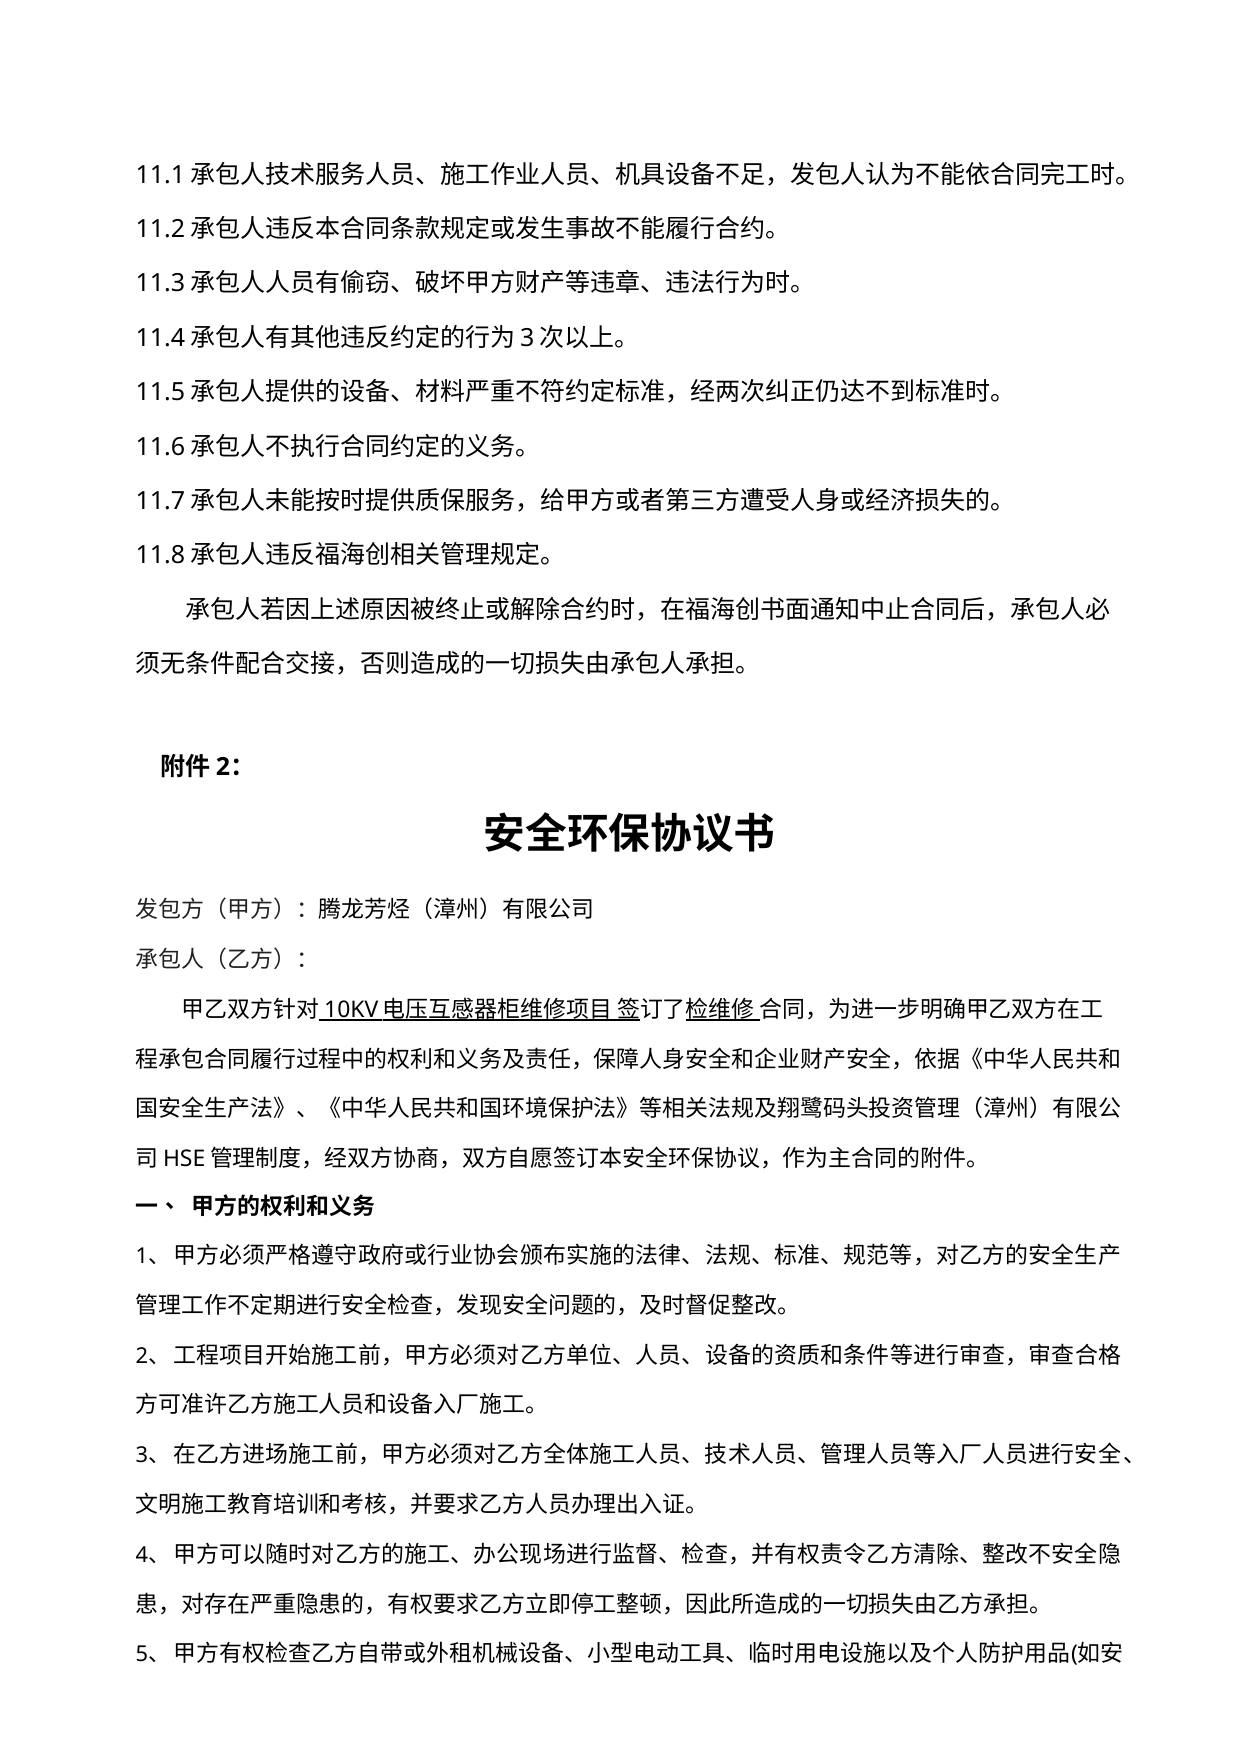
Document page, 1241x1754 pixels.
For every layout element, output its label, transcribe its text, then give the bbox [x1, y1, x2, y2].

text 甲乙双方针对 10KV电压互感器柜维修项目 签订了检维修 合同，为进一步明确甲乙双方在工程承包合同履行过程中的权利和义务及责任，保障人身安全和企业财产安全，依据《中华人民共和国安全生产法》、《中华人民共和国环境保护法》等相关法规及翔鹭码头投资管理（漳州）有限公司HSE管理制度，经双方协商，双方自愿签订本安全环保协议，作为主合同的附件。 [135, 991, 1123, 1173]
list 11.8承包人违反福海创相关管理规定。 [135, 535, 1123, 571]
list 在乙方进场施工前，甲方必须对乙方全体施工人员、技术人员、管理人员等入厂人员进行安全、文明施工教育培训和考核，并要求乙方人员办理出入证。 [135, 1436, 1123, 1519]
list 11.7承包人未能按时提供质保服务，给甲方或者第三方遭受人身或经济损失的。 [135, 480, 1123, 517]
list 甲方的权利和义务 [135, 1190, 1123, 1221]
text 承包人（乙方）： [135, 941, 1123, 974]
text 承包人若因上述原因被终止或解除合约时，在福海创书面通知中止合同后，承包人必须无条件配合交接，否则造成的一切损失由承包人承担。 [135, 589, 1123, 680]
text 附件2： [135, 746, 1123, 782]
list 11.1承包人技术服务人员、施工作业人员、机具设备不足，发包人认为不能依合同完工时。 [135, 154, 1123, 190]
list 工程项目开始施工前，甲方必须对乙方单位、人员、设备的资质和条件等进行审查，审查合格方可准许乙方施工人员和设备入厂施工。 [135, 1336, 1123, 1419]
list 11.2承包人违反本合同条款规定或发生事故不能履行合约。 [135, 208, 1123, 245]
text 安全环保协议书 [135, 801, 1123, 861]
list 11.6承包人不执行合同约定的义务。 [135, 426, 1123, 462]
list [135, 1635, 1123, 1668]
list 11.5承包人提供的设备、材料严重不符约定标准，经两次纠正仍达不到标准时。 [135, 372, 1123, 408]
list 甲方可以随时对乙方的施工、办公现场进行监督、检查，并有权责令乙方清除、整改不安全隐患，对存在严重隐患的，有权要求乙方立即停工整顿，因此所造成的一切损失由乙方承担。 [135, 1536, 1123, 1619]
list 甲方必须严格遵守政府或行业协会颁布实施的法律、法规、标准、规范等，对乙方的安全生产管理工作不定期进行安全检查，发现安全问题的，及时督促整改。 [135, 1237, 1123, 1320]
list 11.3承包人人员有偷窃、破坏甲方财产等违章、违法行为时。 [135, 263, 1123, 299]
list 11.4承包人有其他违反约定的行为3次以上。 [135, 317, 1123, 353]
text 发包方（甲方）：腾龙芳烃（漳州）有限公司 [135, 891, 1123, 924]
